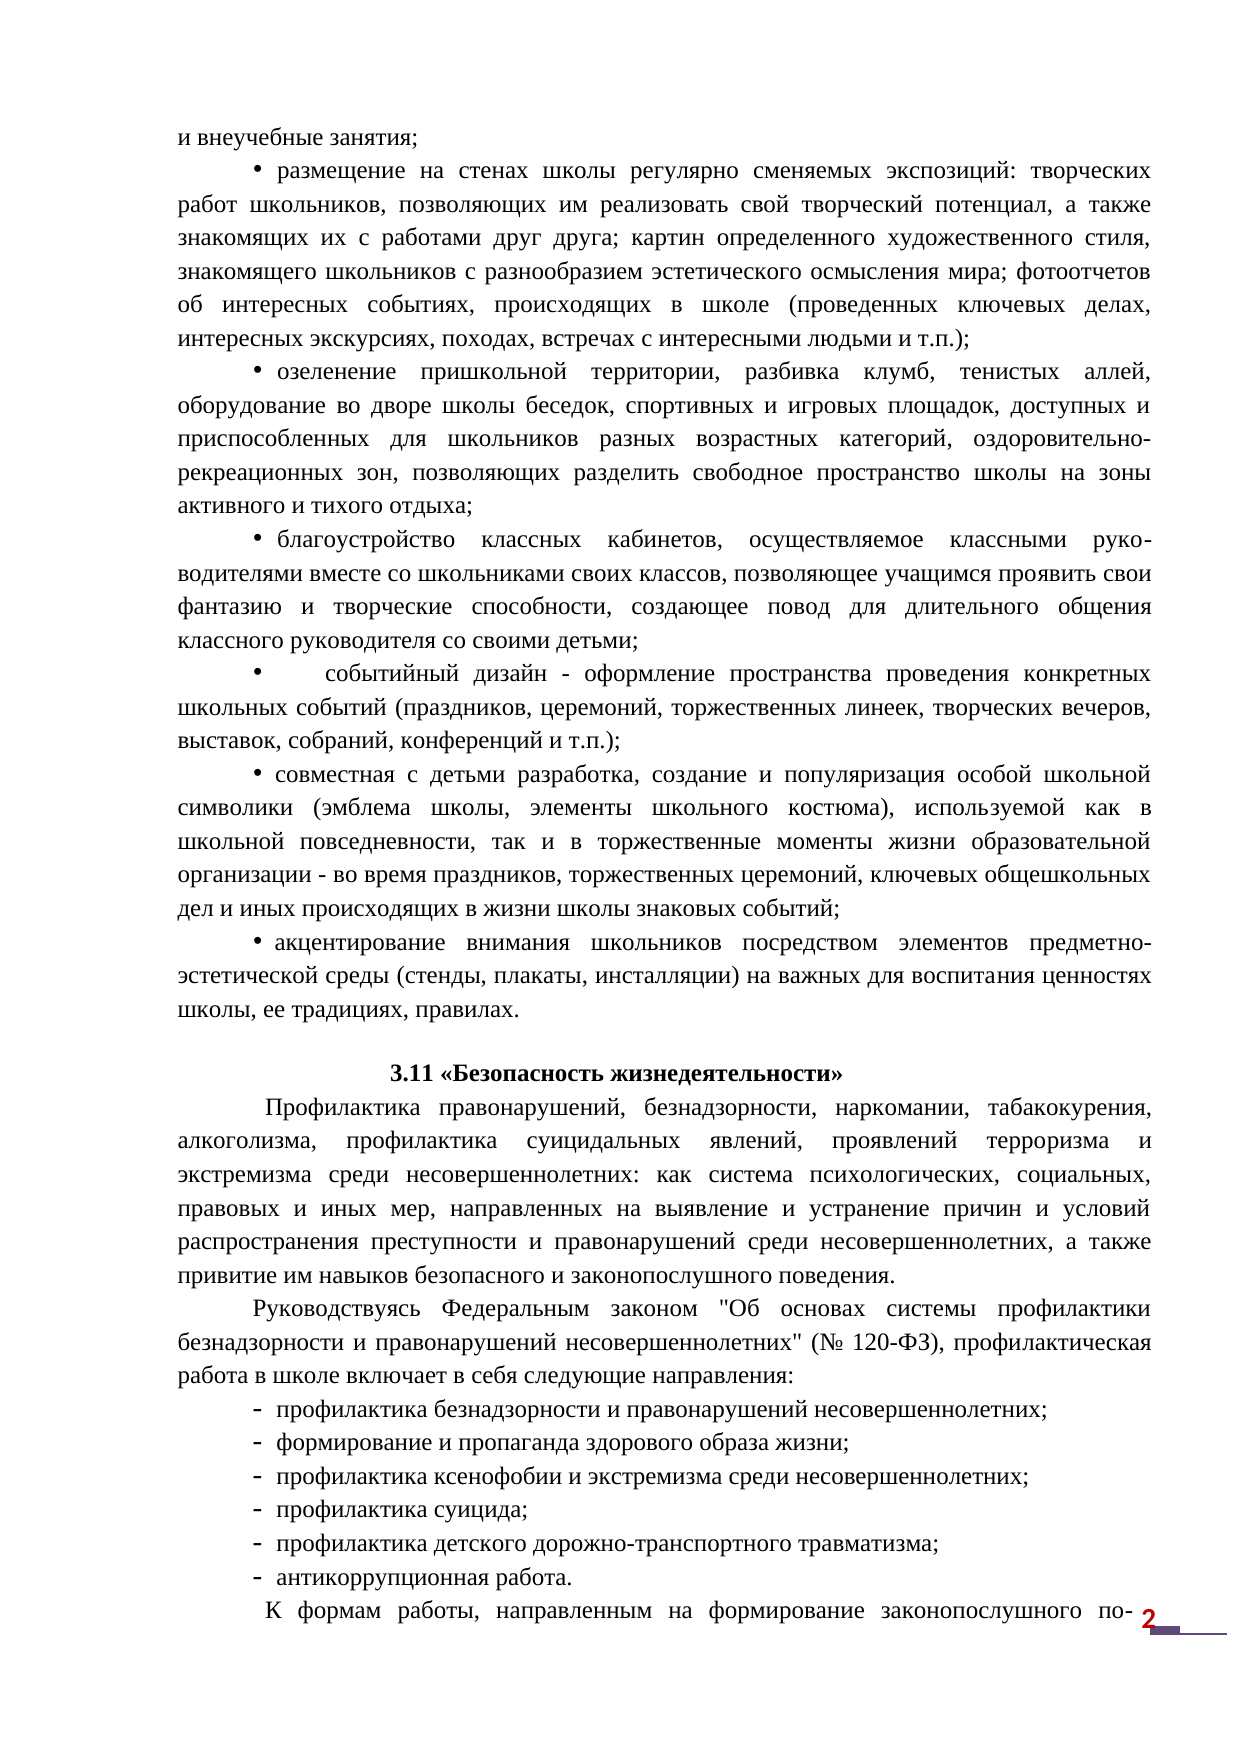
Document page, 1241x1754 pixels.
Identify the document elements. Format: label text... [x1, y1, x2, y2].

text Профилактика правонарушений, безнадзорности, наркомании, табакокурения, алкоголизма, профилактика суицидальных явлений, проявлений терроризма и экстремизма среди несовершеннолетних: как система психологических, социальных, правовых и иных мер, направленных на выявление и устранение причин и условий распространения преступности и правонарушений среди несовершеннолетних, а также привитие им навыков безопасного и законопослушного поведения. [177, 1088, 1152, 1290]
list благоустройство классных кабинетов, осуществляемое классными руководителями вместе со школьниками своих классов, позволяющее учащимся проявить свои фантазию и творческие способности, создающее повод для длительного общения классного руководителя со своими детьми; [177, 521, 1152, 655]
list антикоррупционная работа. [177, 1558, 1152, 1592]
list размещение на стенах школы регулярно сменяемых экспозиций: творческих работ школьников, позволяющих им реализовать свой творческий потенциал, а также знакомящих их с работами друг друга; картин определенного художественного стиля, знакомящего школьников с разнообразием эстетического осмысления мира; фотоотчетов об интересных событиях, происходящих в школе (проведенных ключевых делах, интересных экскурсиях, походах, встречах с интересными людьми и т.п.); [177, 152, 1152, 353]
list профилактика детского дорожно-транспортного травматизма; [177, 1524, 1152, 1558]
list событийный дизайн - оформление пространства проведения конкретных школьных событий (праздников, церемоний, торжественных линеек, творческих вечеров, выставок, собраний, конференций и т.п.); [177, 655, 1152, 755]
list акцентирование внимания школьников посредством элементов предметно-эстетической среды (стенды, плакаты, инсталляции) на важных для воспитания ценностях школы, ее традициях, правилах. [177, 923, 1152, 1024]
list профилактика ксенофобии и экстремизма среди несовершеннолетних; [177, 1457, 1152, 1491]
text Руководствуясь Федеральным законом "Об основах системы профилактики безнадзорности и правонарушений несовершеннолетних" (№ 120-ФЗ), профилактическая работа в школе включает в себя следующие направления: [177, 1290, 1152, 1390]
list озеленение пришкольной территории, разбивка клумб, тенистых аллей, оборудование во дворе школы беседок, спортивных и игровых площадок, доступных и приспособленных для школьников разных возрастных категорий, оздоровительно-рекреационных зон, позволяющих разделить свободное пространство школы на зоны активного и тихого отдыха; [177, 353, 1152, 521]
list совместная с детьми разработка, создание и популяризация особой школьной символики (эмблема школы, элементы школьного костюма), используемой как в школьной повседневности, так и в торжественные моменты жизни образовательной организации - во время праздников, торжественных церемоний, ключевых общешкольных дел и иных происходящих в жизни школы знаковых событий; [177, 755, 1152, 923]
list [177, 118, 1152, 152]
list профилактика безнадзорности и правонарушений несовершеннолетних; [177, 1390, 1152, 1424]
list профилактика суицида; [177, 1491, 1152, 1524]
text 3.11 «Безопасность жизнедеятельности» [177, 1055, 1152, 1088]
list формирование и пропаганда здорового образа жизни; [177, 1424, 1152, 1457]
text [177, 1592, 1152, 1625]
